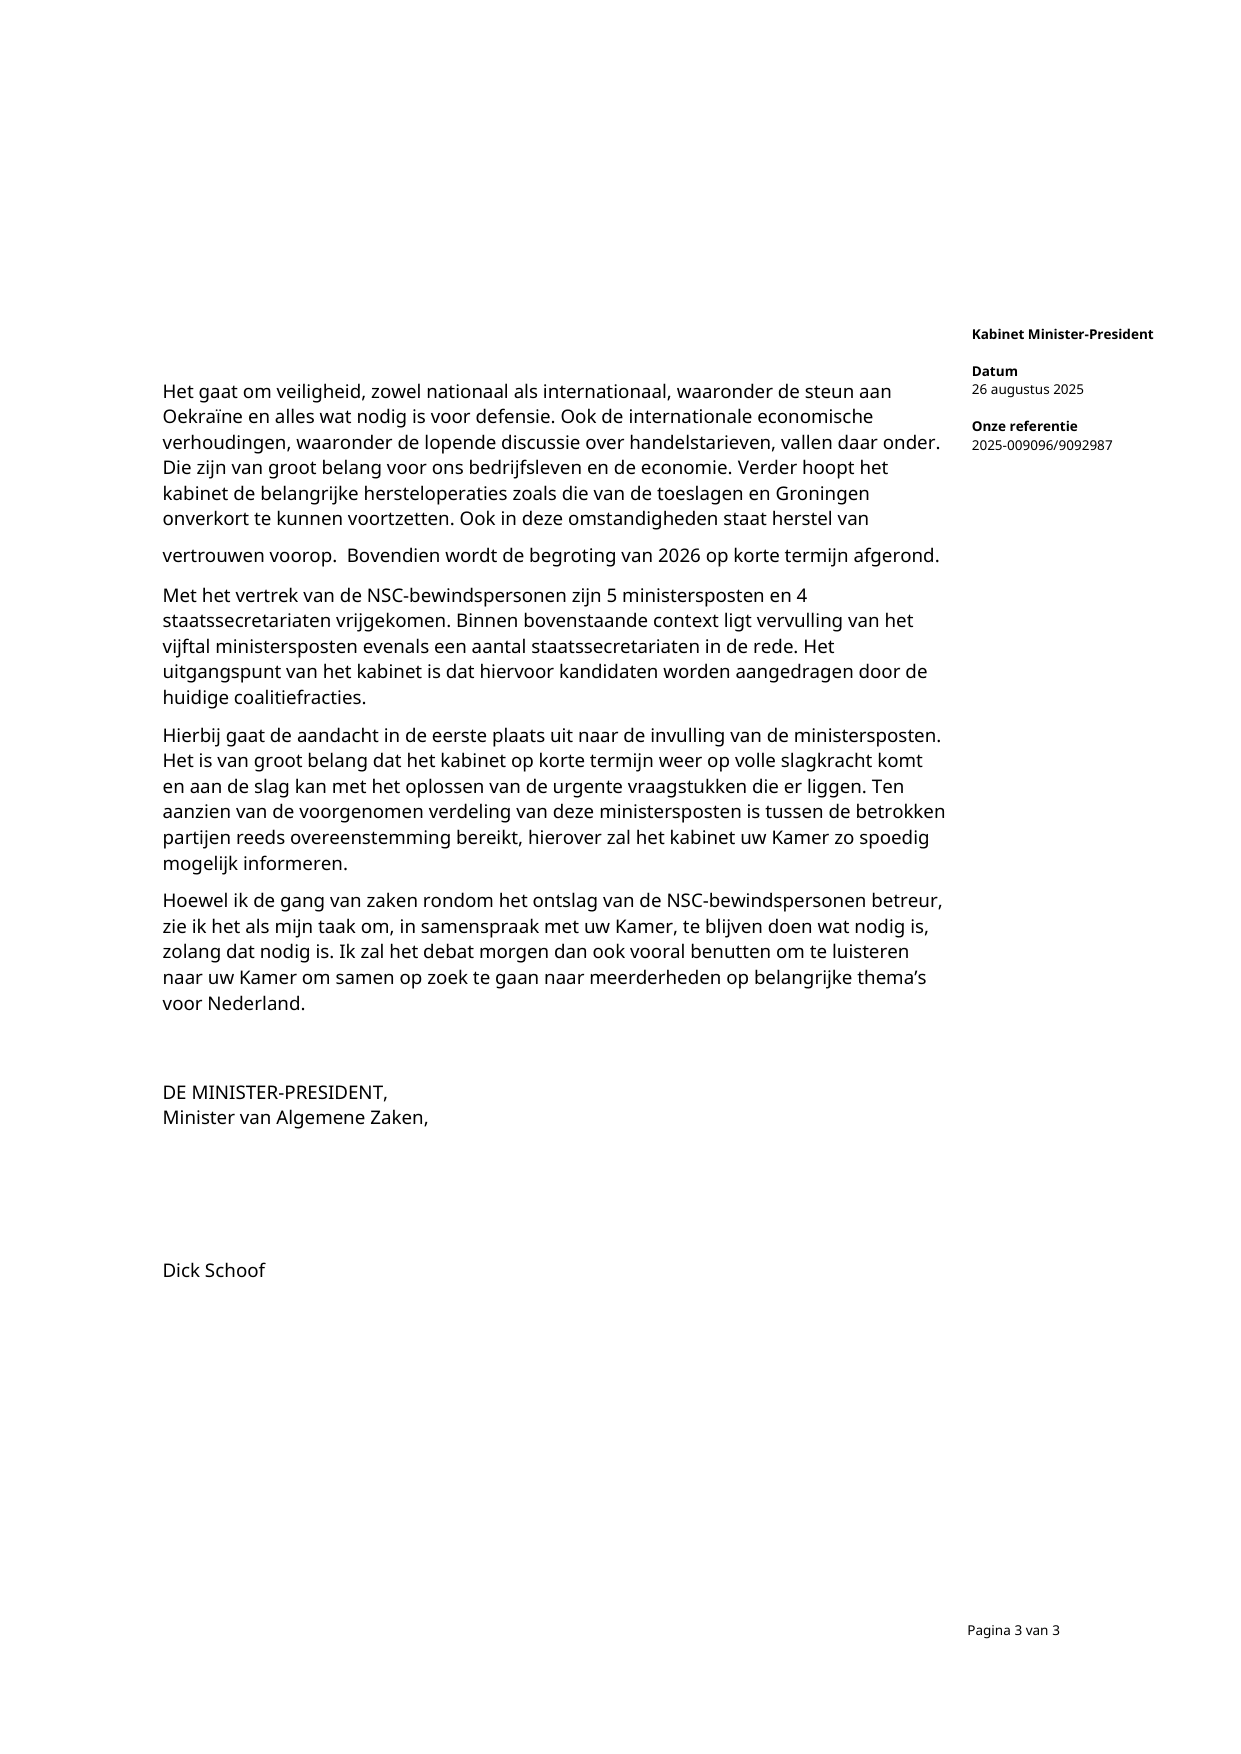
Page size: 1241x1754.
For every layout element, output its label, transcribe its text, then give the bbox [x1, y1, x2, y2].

text Het gaat om veiligheid, zowel nationaal als internationaal, waaronder de steun aan Oekraïne en alles wat nodig is voor defensie. Ook de internationale economische verhoudingen, waaronder de lopende discussie over handelstarieven, vallen daar onder. Die zijn van groot belang voor ons bedrijfsleven en de economie. Verder hoopt het kabinet de belangrijke hersteloperaties zoals die van de toeslagen en Groningen onverkort te kunnen voortzetten. Ook in deze omstandigheden staat herstel van vertrouwen voorop. Bovendien wordt de begroting van 2026 op korte termijn afgerond. [162, 378, 947, 569]
text Minister van Algemene Zaken, [162, 1104, 947, 1130]
text DE MINISTER-PRESIDENT, [162, 1079, 947, 1104]
text Hierbij gaat de aandacht in de eerste plaats uit naar de invulling van de ministersposten. Het is van groot belang dat het kabinet op korte termijn weer op volle slagkracht komt en aan de slag kan met het oplossen van de urgente vraagstukken die er liggen. Ten aanzien van de voorgenomen verdeling van deze ministersposten is tussen de betrokken partijen reeds overeenstemming bereikt, hierover zal het kabinet uw Kamer zo spoedig mogelijk informeren. [162, 722, 947, 875]
text Met het vertrek van de NSC-bewindspersonen zijn 5 ministersposten en 4 staatssecretariaten vrijgekomen. Binnen bovenstaande context ligt vervulling van het vijftal ministersposten evenals een aantal staatssecretariaten in de rede. Het uitgangspunt van het kabinet is dat hiervoor kandidaten worden aangedragen door de huidige coalitiefracties. [162, 582, 947, 710]
text Dick Schoof [162, 1258, 947, 1283]
text Hoewel ik de gang van zaken rondom het ontslag van de NSC-bewindspersonen betreur, zie ik het als mijn taak om, in samenspraak met uw Kamer, te blijven doen wat nodig is, zolang dat nodig is. Ik zal het debat morgen dan ook vooral benutten om te luisteren naar uw Kamer om samen op zoek te gaan naar meerderheden op belangrijke thema’s voor Nederland. [162, 888, 947, 1015]
